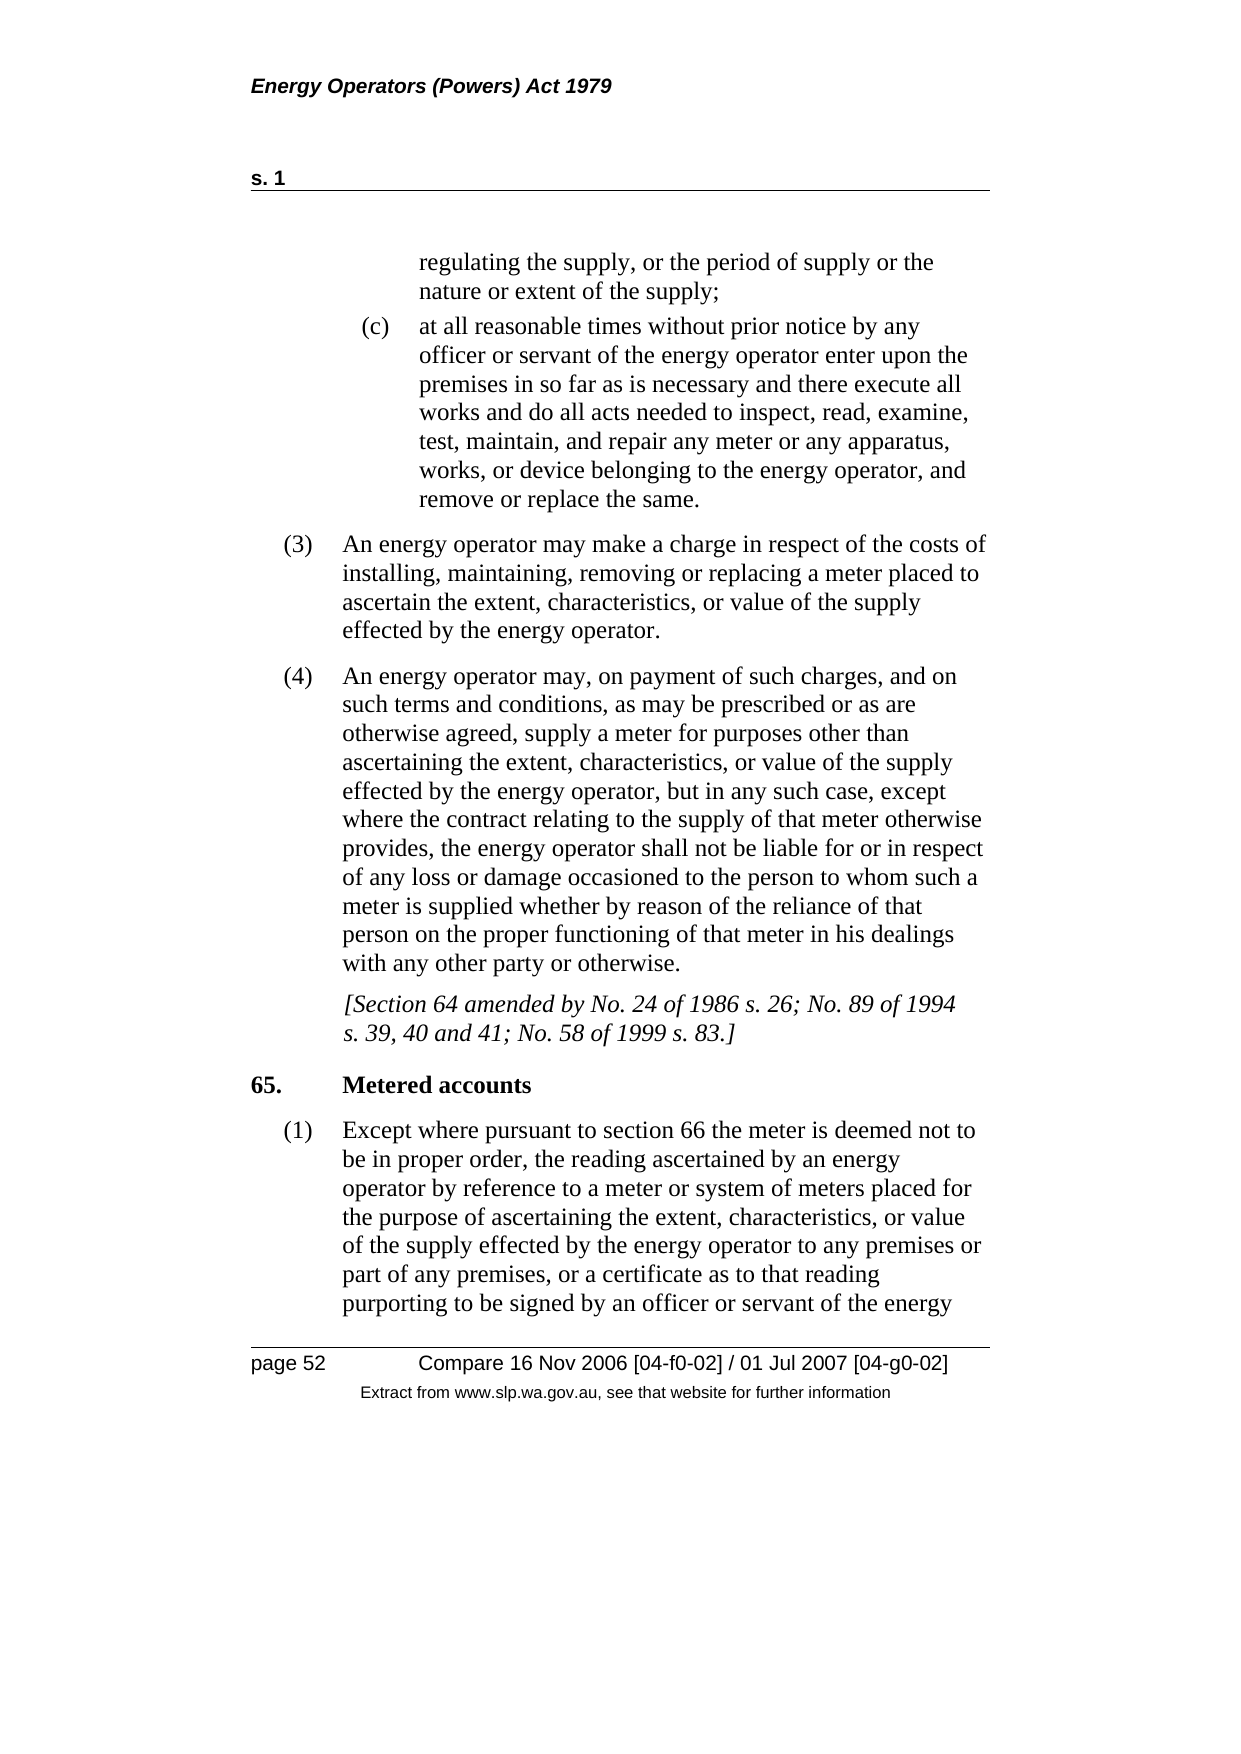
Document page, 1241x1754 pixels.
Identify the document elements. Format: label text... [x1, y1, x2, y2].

text (3) An energy operator may make a charge in respect of the costs of installing, maintaining, removing or replacing a meter placed to ascertain the extent, characteristics, or value of the supply effected by the energy operator. [251, 529, 990, 644]
text (c) at all reasonable times without prior notice by any officer or servant of the energy operator enter upon the premises in so far as is necessary and there execute all works and do all acts needed to inspect, read, examine, test, maintain, and repair any meter or any apparatus, works, or device belonging to the energy operator, and remove or replace the same. [251, 311, 990, 512]
text (4) An energy operator may, on payment of such charges, and on such terms and conditions, as may be prescribed or as are otherwise agreed, supply a meter for purposes other than ascertaining the extent, characteristics, or value of the supply effected by the energy operator, but in any such case, except where the contract relating to the supply of that meter otherwise provides, the energy operator shall not be liable for or in respect of any loss or damage occasioned to the person to whom such a meter is supplied whether by reason of the reliance of that person on the proper functioning of that meter in his dealings with any other party or otherwise. [251, 661, 990, 977]
subtitle 65. Metered accounts [251, 1070, 990, 1099]
text [Section 64 amended by No. 24 of 1986 s. 26; No. 89 of 1994 s. 39, 40 and 41; No. 58 of 1999 s. 83.] [251, 989, 990, 1047]
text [251, 247, 990, 305]
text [251, 1115, 990, 1317]
